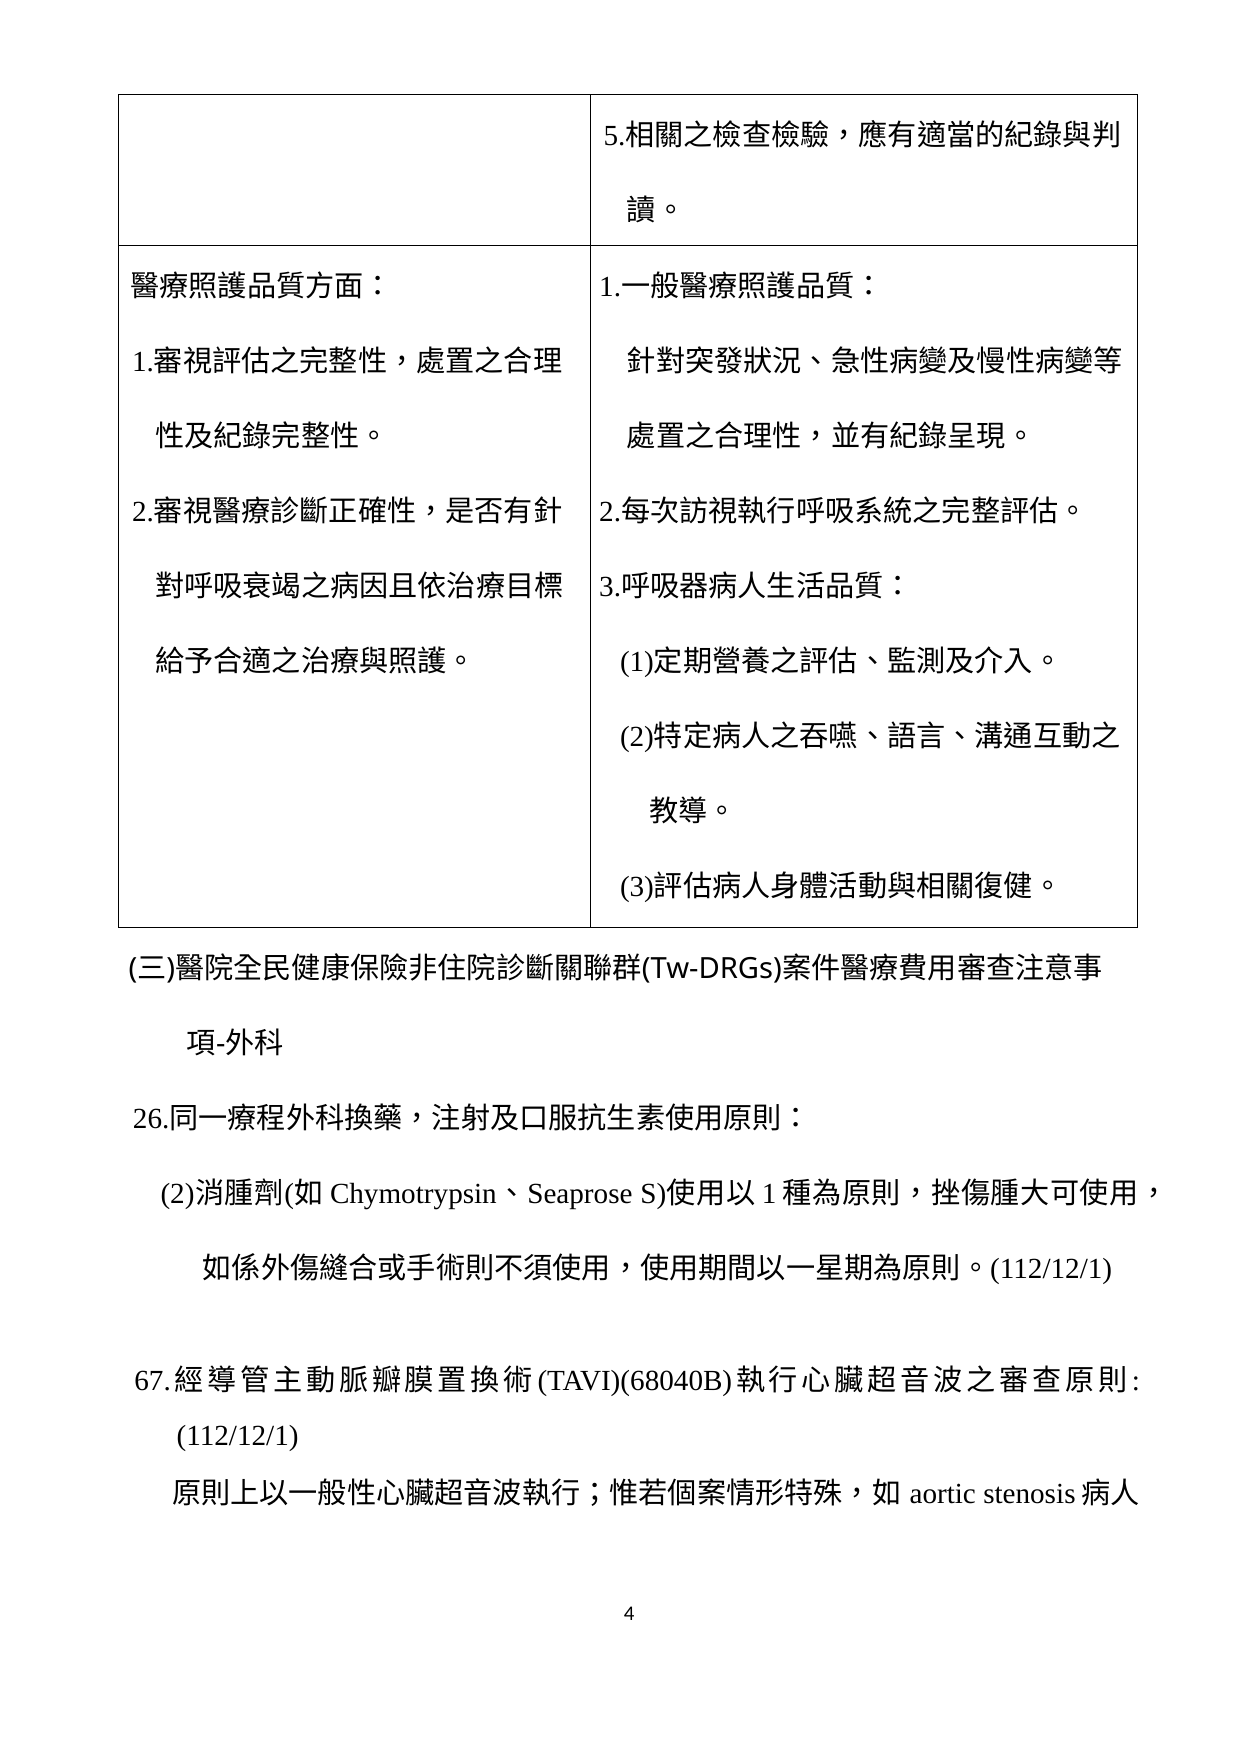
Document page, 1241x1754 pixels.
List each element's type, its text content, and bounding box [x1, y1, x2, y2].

table_cell 醫療照護品質方面： 1.審視評估之完整性，處置之合理性及紀錄完整性。 2.審視醫療診斷正確性，是否有針對呼吸衰竭之病因且依治療目標給予合適之治療與照護。 [119, 246, 590, 927]
text 67.經導管主動脈瓣膜置換術(TAVI)(68040B)執行心臟超音波之審查原則: (112/12/1) [134, 1341, 1140, 1453]
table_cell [119, 95, 590, 245]
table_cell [591, 95, 1137, 245]
text (2)消腫劑(如Chymotrypsin、Seaprose S)使用以1種為原則，挫傷腫大可使用，如係外傷縫合或手術則不須使用，使用期間以一星期為原則。(112/12/1) [160, 1153, 1140, 1303]
table_cell 一般醫療照護品質： 針對突發狀況、急性病變及慢性病變等處置之合理性，並有紀錄呈現。 每次訪視執行呼吸系統之完整評估。 呼吸器病人生活品質： 定期營養之評估、監測及介入。 特定病人之吞嚥、語言、溝通互動之教導。 評估病人身體活動與相關復健。 第一次新收案應評估病人居家環境及個人衛生。 呼吸器管路當月更換紀錄。 主要照顧者當月教育訓練評值表。 呼吸器基本操作(管路消毒接法、警報處理、潮濕器)。 抽痰技術、氣切照護、甦醒球使用。 提供轉送與緊急處理之相關資訊。 必要時安寧緩和醫療相關資訊。 [591, 246, 1137, 927]
text (三)醫院全民健康保險非住院診斷關聯群(Tw-DRGs)案件醫療費用審查注意事項-外科 [128, 928, 1140, 1078]
text 26.同一療程外科換藥，注射及口服抗生素使用原則： [118, 1078, 1140, 1153]
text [172, 1453, 1140, 1528]
